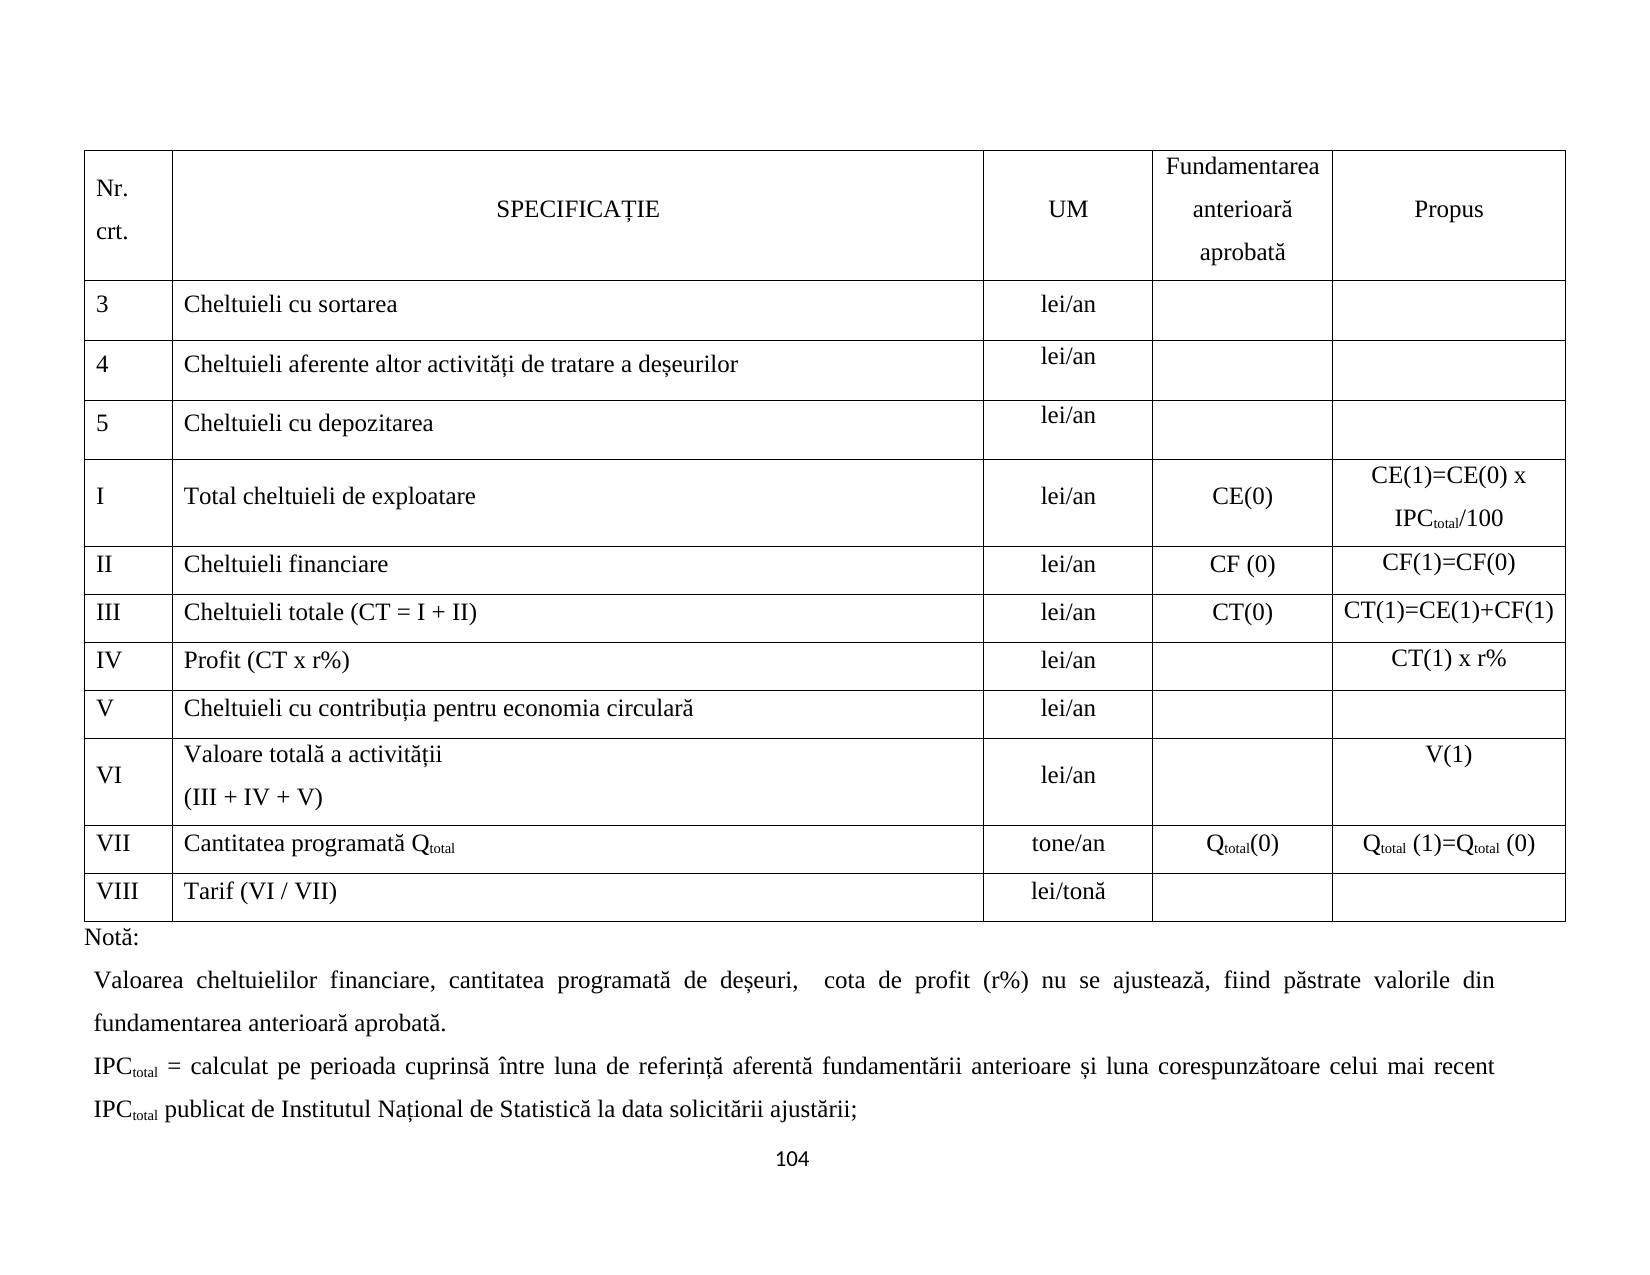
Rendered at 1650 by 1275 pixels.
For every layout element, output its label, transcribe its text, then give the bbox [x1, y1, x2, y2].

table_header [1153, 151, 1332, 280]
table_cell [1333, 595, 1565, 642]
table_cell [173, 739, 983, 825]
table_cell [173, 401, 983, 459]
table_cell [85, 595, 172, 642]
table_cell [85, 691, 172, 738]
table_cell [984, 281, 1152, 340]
text IPCtotal = calculat pe perioada cuprinsă între luna de referință aferentă fundamentării anterioare și luna corespunzătoare celui mai recent IPCtotal publicat de Institutul Național de Statistică la data solicitării ajustării; [93, 1051, 1497, 1123]
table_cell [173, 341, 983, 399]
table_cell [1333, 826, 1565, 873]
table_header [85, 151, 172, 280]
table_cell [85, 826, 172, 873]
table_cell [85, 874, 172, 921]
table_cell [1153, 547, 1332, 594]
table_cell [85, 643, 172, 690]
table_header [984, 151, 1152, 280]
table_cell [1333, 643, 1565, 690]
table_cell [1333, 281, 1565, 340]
text Valoarea cheltuielilor financiare, cantitatea programată de deșeuri, cota de profit (r%) nu se ajustează, fiind păstrate valorile din fundamentarea anterioară aprobată. [93, 965, 1497, 1037]
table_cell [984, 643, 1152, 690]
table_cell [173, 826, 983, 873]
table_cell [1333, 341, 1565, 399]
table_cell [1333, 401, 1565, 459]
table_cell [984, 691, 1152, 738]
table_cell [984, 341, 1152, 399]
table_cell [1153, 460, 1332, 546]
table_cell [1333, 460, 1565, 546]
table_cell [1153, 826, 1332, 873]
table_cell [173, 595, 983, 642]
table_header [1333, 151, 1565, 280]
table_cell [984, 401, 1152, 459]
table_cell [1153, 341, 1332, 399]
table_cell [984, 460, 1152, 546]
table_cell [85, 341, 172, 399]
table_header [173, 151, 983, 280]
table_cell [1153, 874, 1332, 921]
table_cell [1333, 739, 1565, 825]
text Notă: [84, 922, 1500, 951]
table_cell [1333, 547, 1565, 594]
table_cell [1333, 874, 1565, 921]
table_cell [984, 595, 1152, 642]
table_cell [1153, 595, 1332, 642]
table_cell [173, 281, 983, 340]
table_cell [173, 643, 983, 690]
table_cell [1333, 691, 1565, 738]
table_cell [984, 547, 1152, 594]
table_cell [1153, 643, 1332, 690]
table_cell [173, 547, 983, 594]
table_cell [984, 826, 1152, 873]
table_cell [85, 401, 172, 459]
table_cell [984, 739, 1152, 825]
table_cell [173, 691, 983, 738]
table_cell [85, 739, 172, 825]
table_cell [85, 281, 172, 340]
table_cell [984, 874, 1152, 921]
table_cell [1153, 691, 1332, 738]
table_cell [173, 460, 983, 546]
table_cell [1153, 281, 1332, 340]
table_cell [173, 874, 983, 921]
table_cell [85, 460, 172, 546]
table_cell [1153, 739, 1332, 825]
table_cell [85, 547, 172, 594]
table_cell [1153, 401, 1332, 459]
